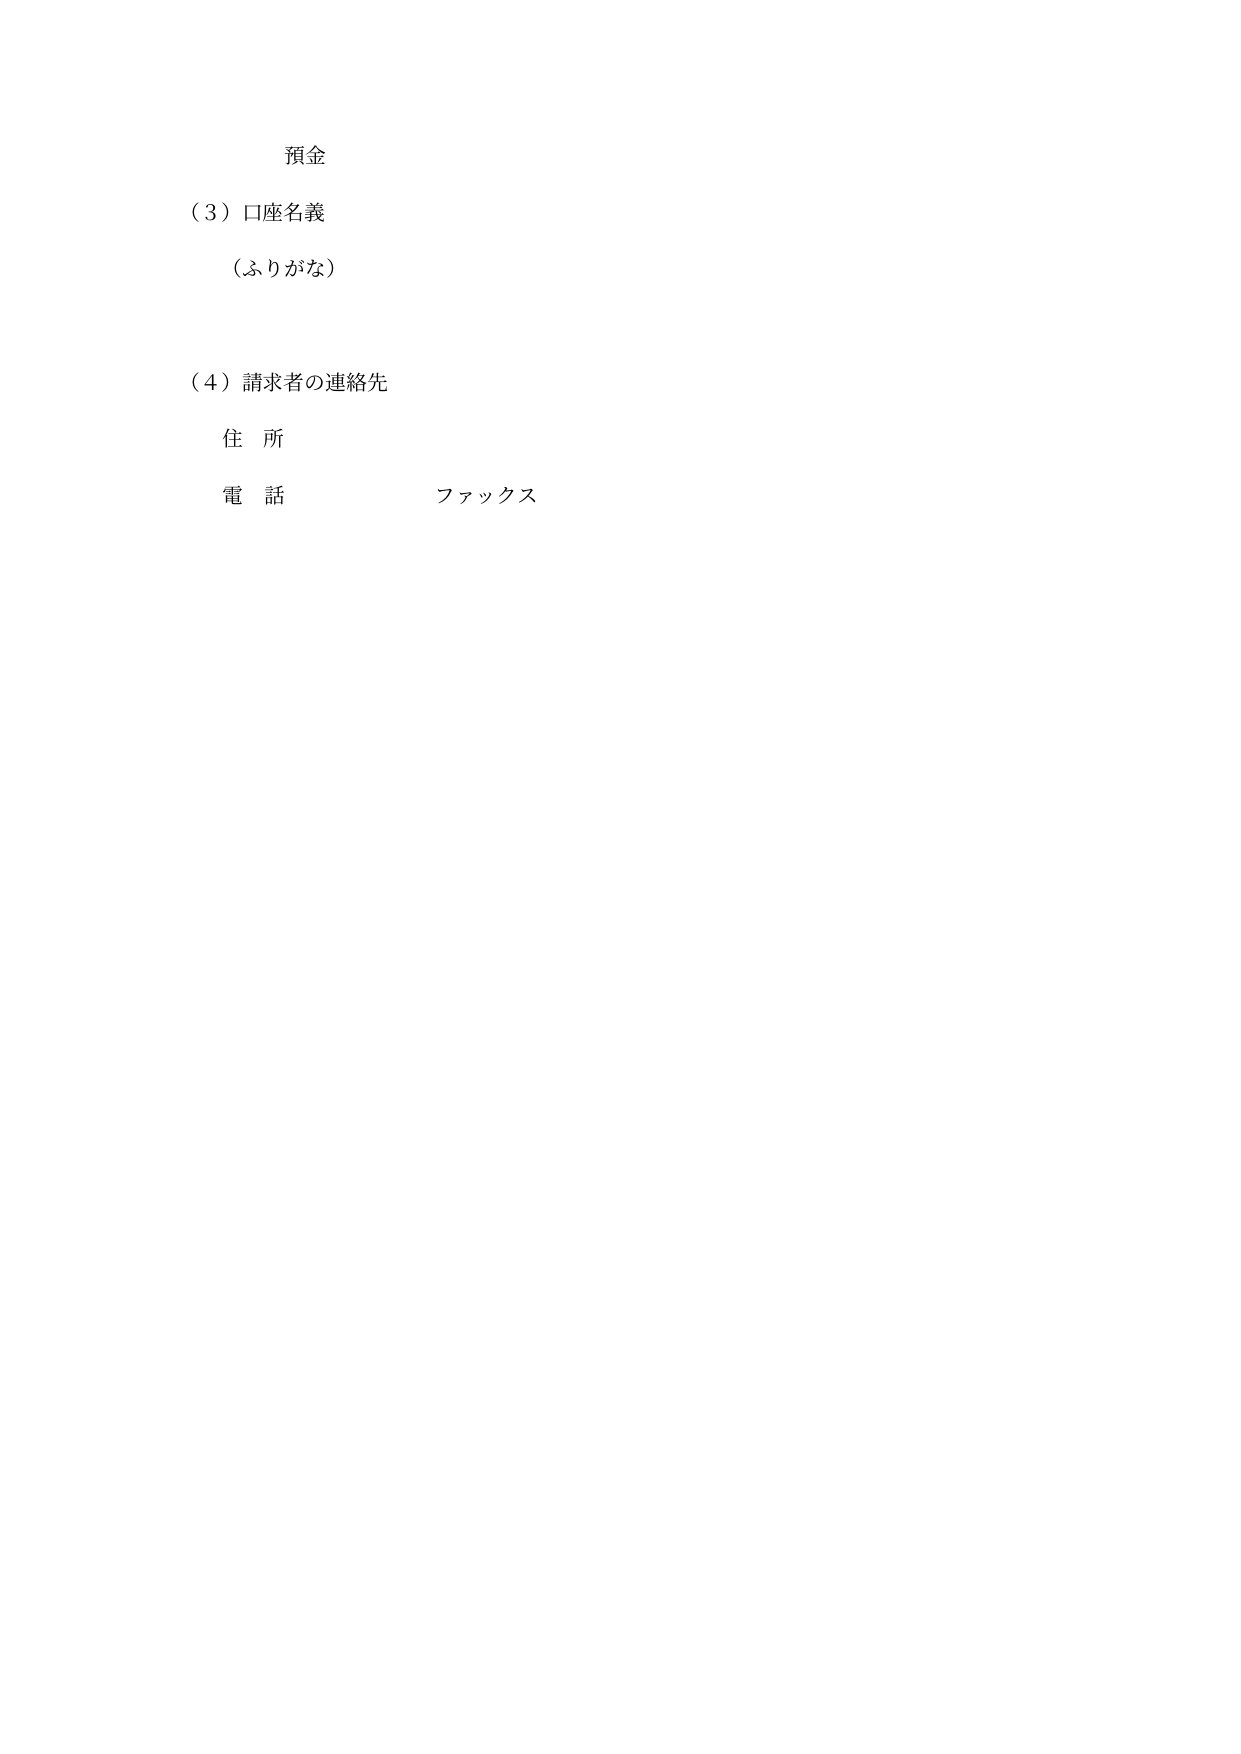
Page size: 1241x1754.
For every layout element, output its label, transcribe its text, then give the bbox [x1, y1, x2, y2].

text 預金 [148, 126, 1092, 183]
text 住 所 [148, 409, 1092, 466]
text （ふりがな） [148, 239, 1092, 296]
text （４）請求者の連絡先 [148, 353, 1092, 409]
text （３）口座名義 [148, 183, 1092, 239]
text 電 話 ファックス [148, 466, 1092, 523]
